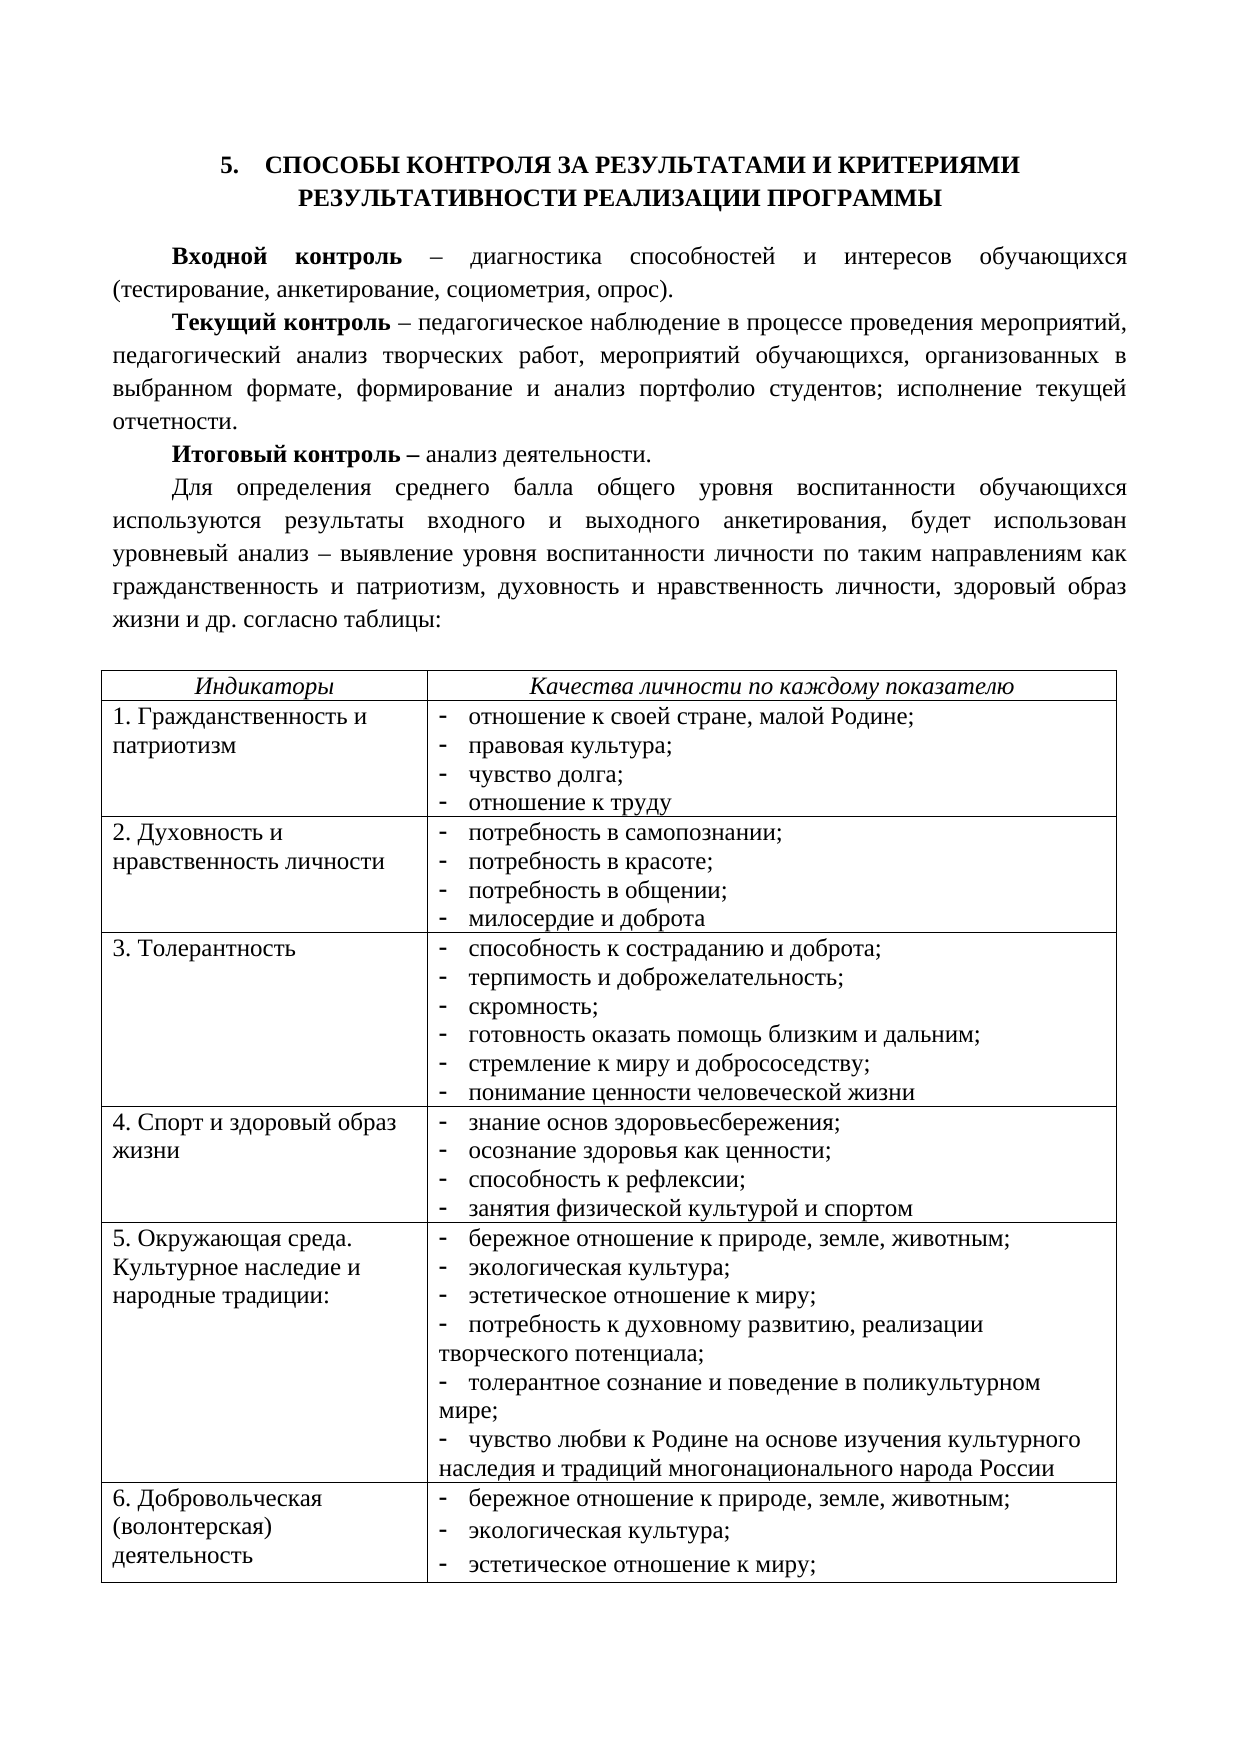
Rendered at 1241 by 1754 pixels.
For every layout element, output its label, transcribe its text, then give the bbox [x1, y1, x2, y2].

subtitle СПОСОБЫ КОНТРОЛЯ ЗА РЕЗУЛЬТАТАМИ И КРИТЕРИЯМИ РЕЗУЛЬТАТИВНОСТИ РЕАЛИЗАЦИИ ПРОГРАММЫ [112, 150, 1128, 212]
table_cell 4. Спорт и здоровый образ жизни [102, 1107, 427, 1222]
table_cell 3. Толерантность [102, 933, 427, 1106]
table_cell 1. Гражданственность и патриотизм [102, 701, 427, 816]
text Итоговый контроль – анализ деятельности. [112, 439, 1128, 468]
table_header Индикаторы [102, 671, 427, 700]
table_cell способность к состраданию и доброта; терпимость и доброжелательность; скромность; готовность оказать помощь близким и дальним; стремление к миру и добрососедству; понимание ценности человеческой жизни [428, 933, 1116, 1106]
table_cell знание основ здоровьесбережения; осознание здоровья как ценности; способность к рефлексии; занятия физической культурой и спортом [428, 1107, 1116, 1222]
table_cell 2. Духовность и нравственность личности [102, 817, 427, 932]
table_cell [102, 1483, 427, 1582]
text Входной контроль – диагностика способностей и интересов обучающихся (тестирование, анкетирование, социометрия, опрос). [112, 241, 1128, 303]
text Для определения среднего балла общего уровня воспитанности обучающихся используются результаты входного и выходного анкетирования, будет использован уровневый анализ – выявление уровня воспитанности личности по таким направлениям как гражданственность и патриотизм, духовность и нравственность личности, здоровый образ жизни и др. согласно таблицы: [112, 472, 1128, 633]
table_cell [428, 1483, 1116, 1582]
table_cell отношение к своей стране, малой Родине; правовая культура; чувство долга; отношение к труду [428, 701, 1116, 816]
table_cell 5. Окружающая среда. Культурное наследие и народные традиции: [102, 1223, 427, 1482]
table_cell потребность в самопознании; потребность в красоте; потребность в общении; милосердие и доброта [428, 817, 1116, 932]
table_header Качества личности по каждому показателю [428, 671, 1116, 700]
text Текущий контроль – педагогическое наблюдение в процессе проведения мероприятий, педагогический анализ творческих работ, мероприятий обучающихся, организованных в выбранном формате, формирование и анализ портфолио студентов; исполнение текущей отчетности. [112, 307, 1128, 435]
